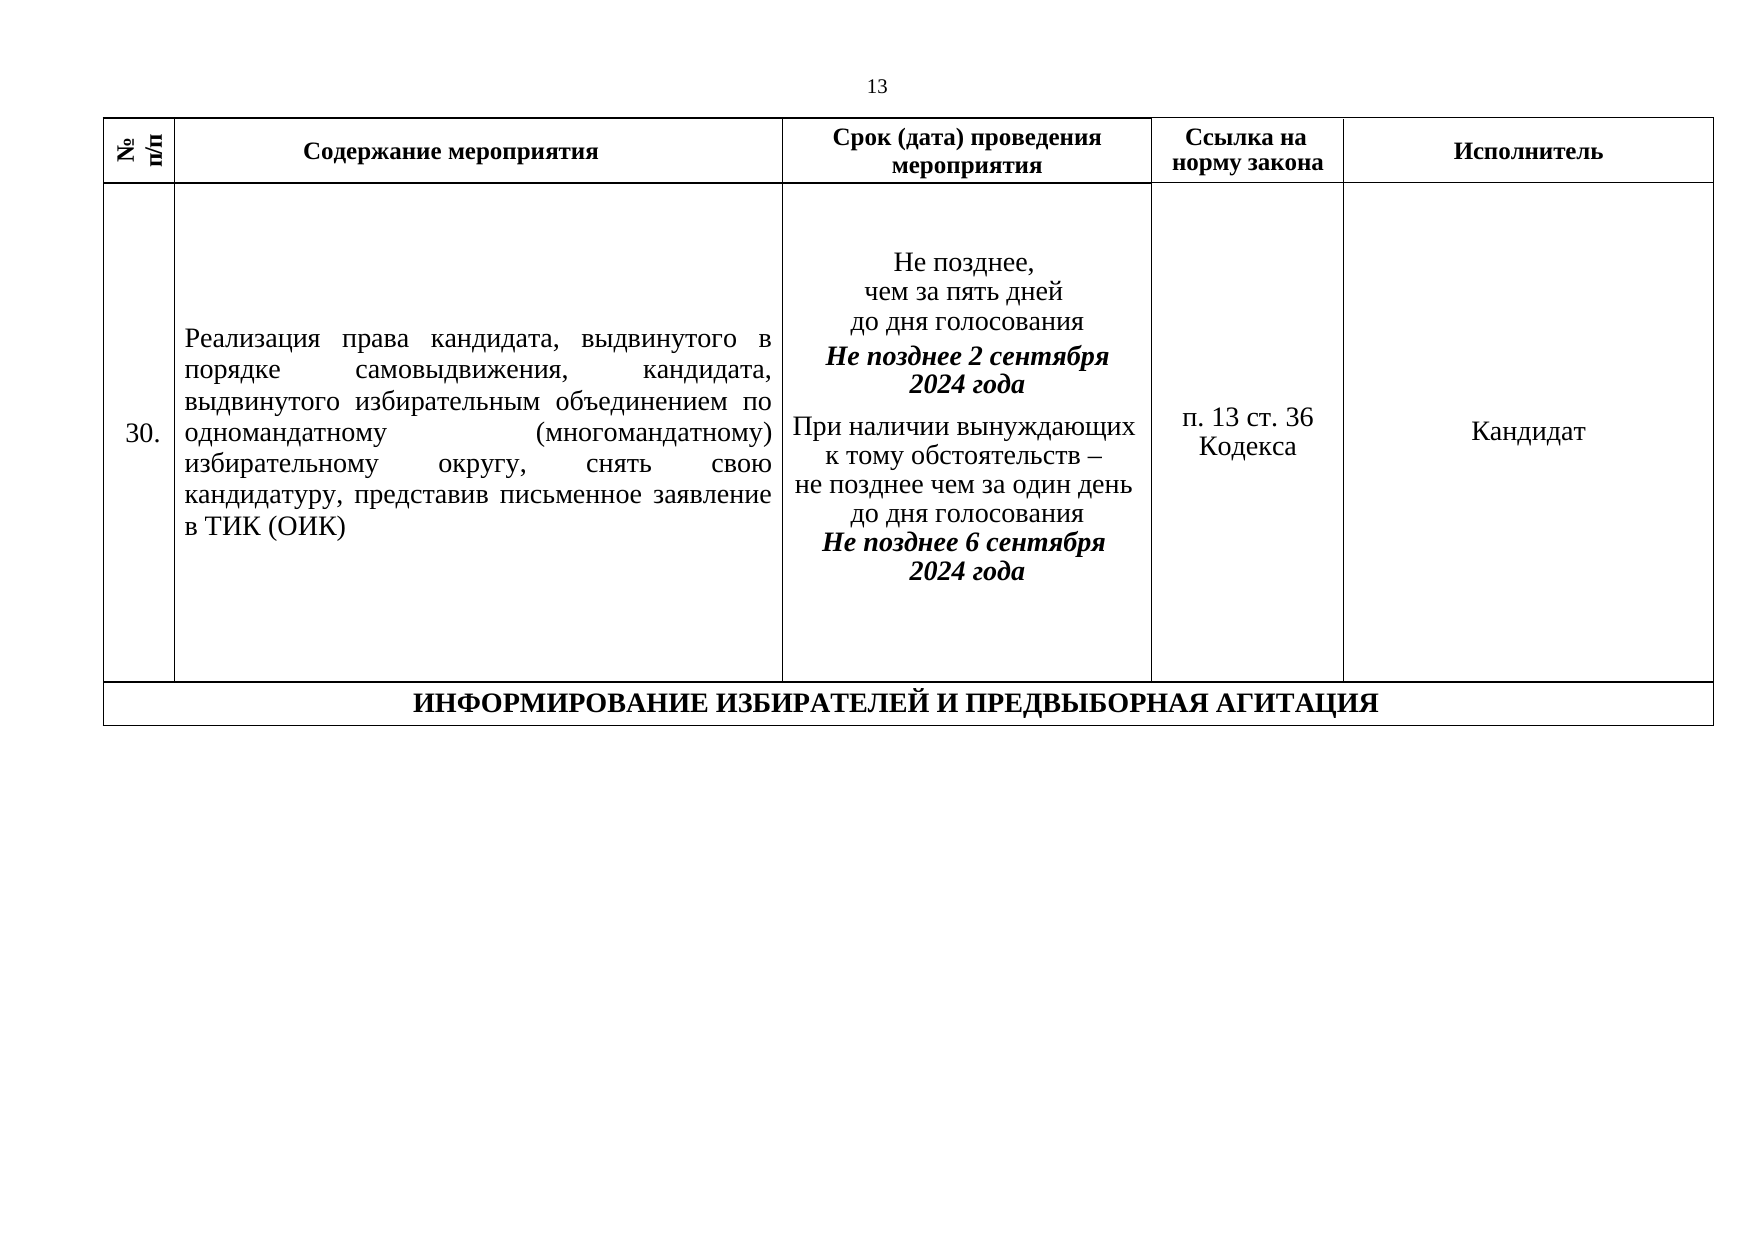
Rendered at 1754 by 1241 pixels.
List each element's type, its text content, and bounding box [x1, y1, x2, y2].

table_cell Реализация права кандидата, выдвинутого в порядке самовыдвижения, кандидата, выдвинутого избирательным объединением по одномандатному (многомандатному) избирательному округу, снять свою кандидатуру, представив письменное заявление в ТИК (ОИК) [175, 184, 782, 681]
table_cell ИНФОРМИРОВАНИЕ ИЗБИРАТЕЛЕЙ И ПРЕДВЫБОРНАЯ АГИТАЦИЯ [104, 683, 1713, 724]
table_header № п/п [104, 119, 174, 182]
table_header Содержание мероприятия [175, 119, 782, 182]
table_cell п. 13 ст. 36 Кодекса [1152, 183, 1343, 681]
table_cell Не позднее, чем за пять дней до дня голосования Не позднее 2 сентября 2024 года При наличии вынуждающих к тому обстоятельств – не позднее чем за один день до дня голосования Не позднее 6 сентября 2024 года [783, 184, 1151, 681]
table_header Срок (дата) проведения мероприятия [783, 119, 1151, 182]
table_cell [104, 184, 174, 681]
table_header Ссылка на норму закона [1152, 118, 1343, 182]
table_header Исполнитель [1344, 118, 1713, 182]
table_cell Кандидат [1344, 183, 1713, 681]
